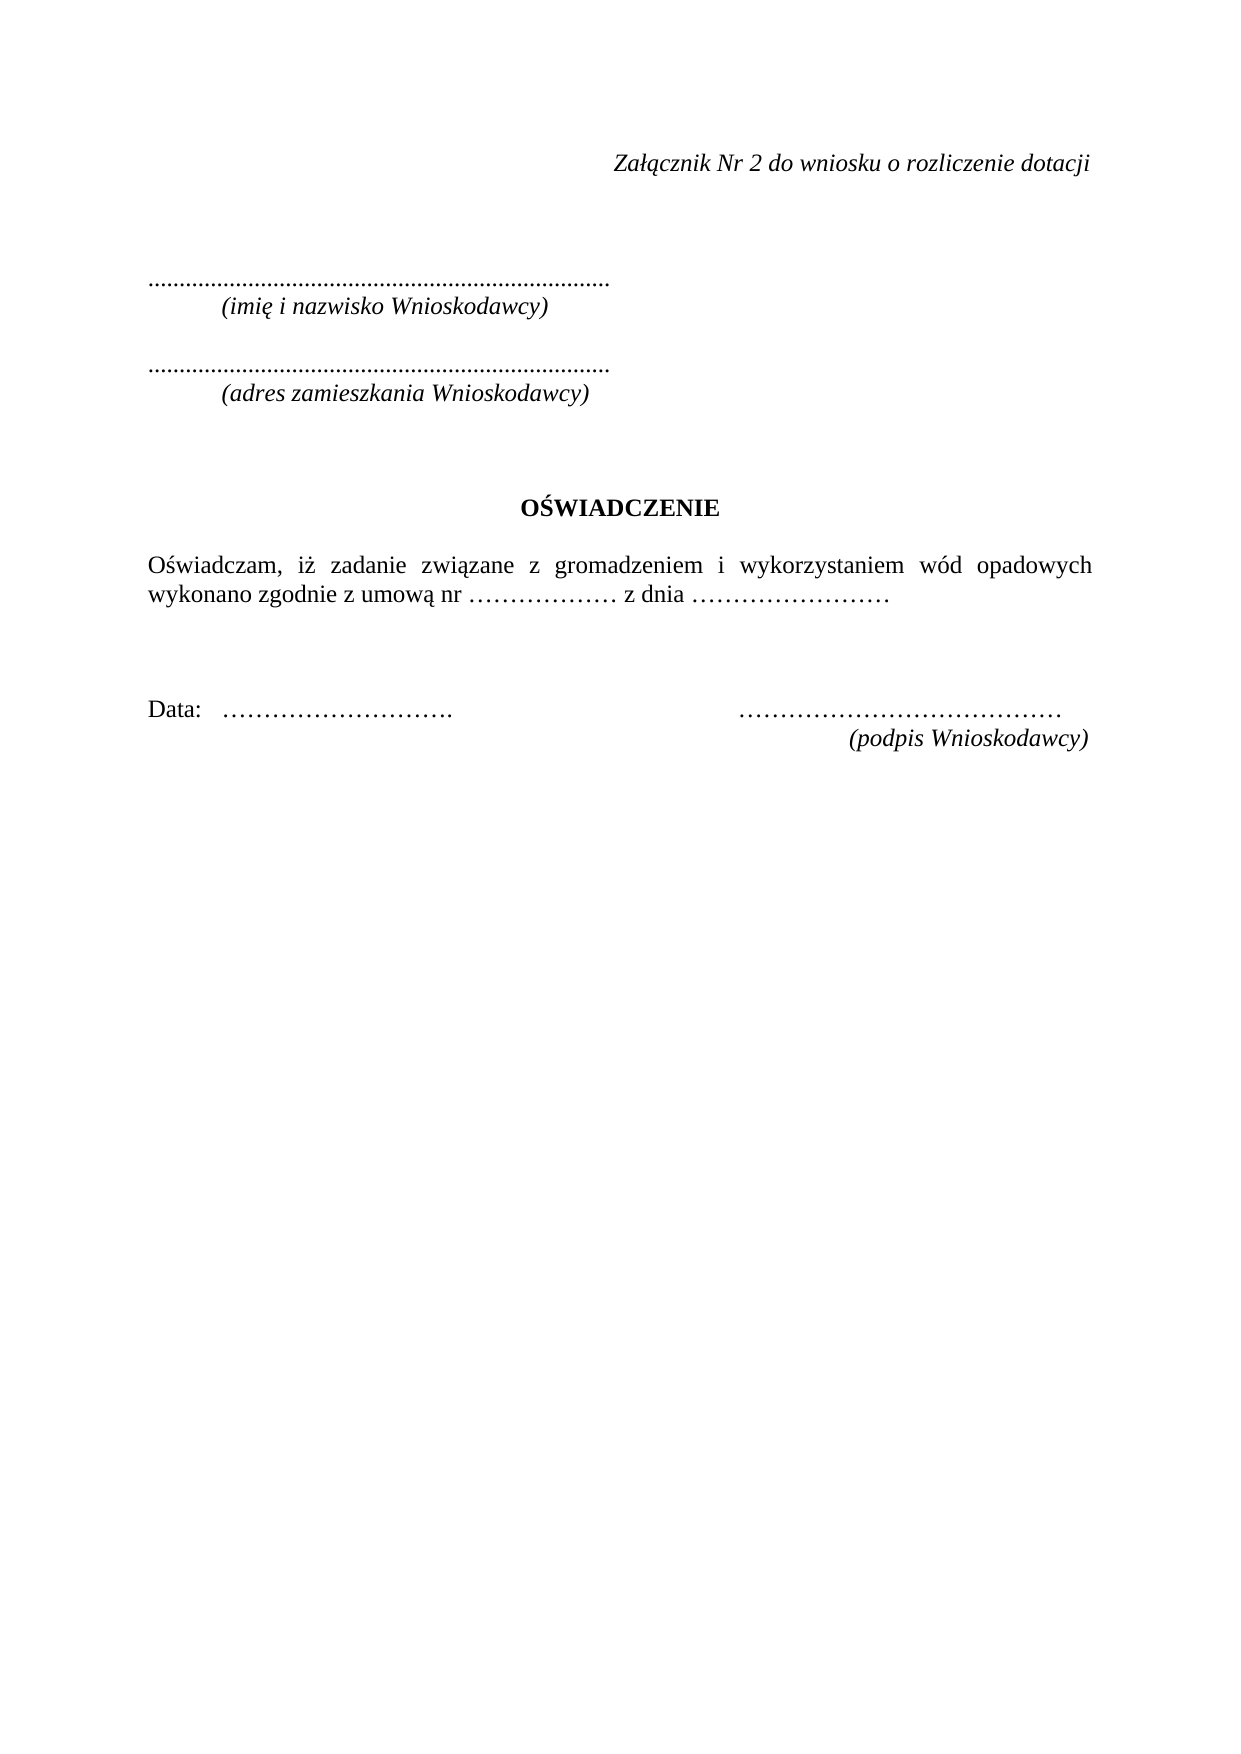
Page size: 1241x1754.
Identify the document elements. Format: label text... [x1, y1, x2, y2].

text Oświadczam, iż zadanie związane z gromadzeniem i wykorzystaniem wód opadowych wykonano zgodnie z umową nr ……………… z dnia …………………… [148, 550, 1093, 608]
text Data: ………………………. ………………………………… [148, 694, 1093, 723]
text .......................................................................... [148, 349, 1093, 378]
text .......................................................................... [148, 263, 1093, 291]
text (podpis Wnioskodawcy) [148, 723, 1093, 751]
text (adres zamieszkania Wnioskodawcy) [148, 378, 1093, 406]
text (imię i nazwisko Wnioskodawcy) [148, 291, 1093, 320]
text OŚWIADCZENIE [148, 493, 1093, 521]
text Załącznik Nr 2 do wniosku o rozliczenie dotacji [148, 148, 1093, 176]
